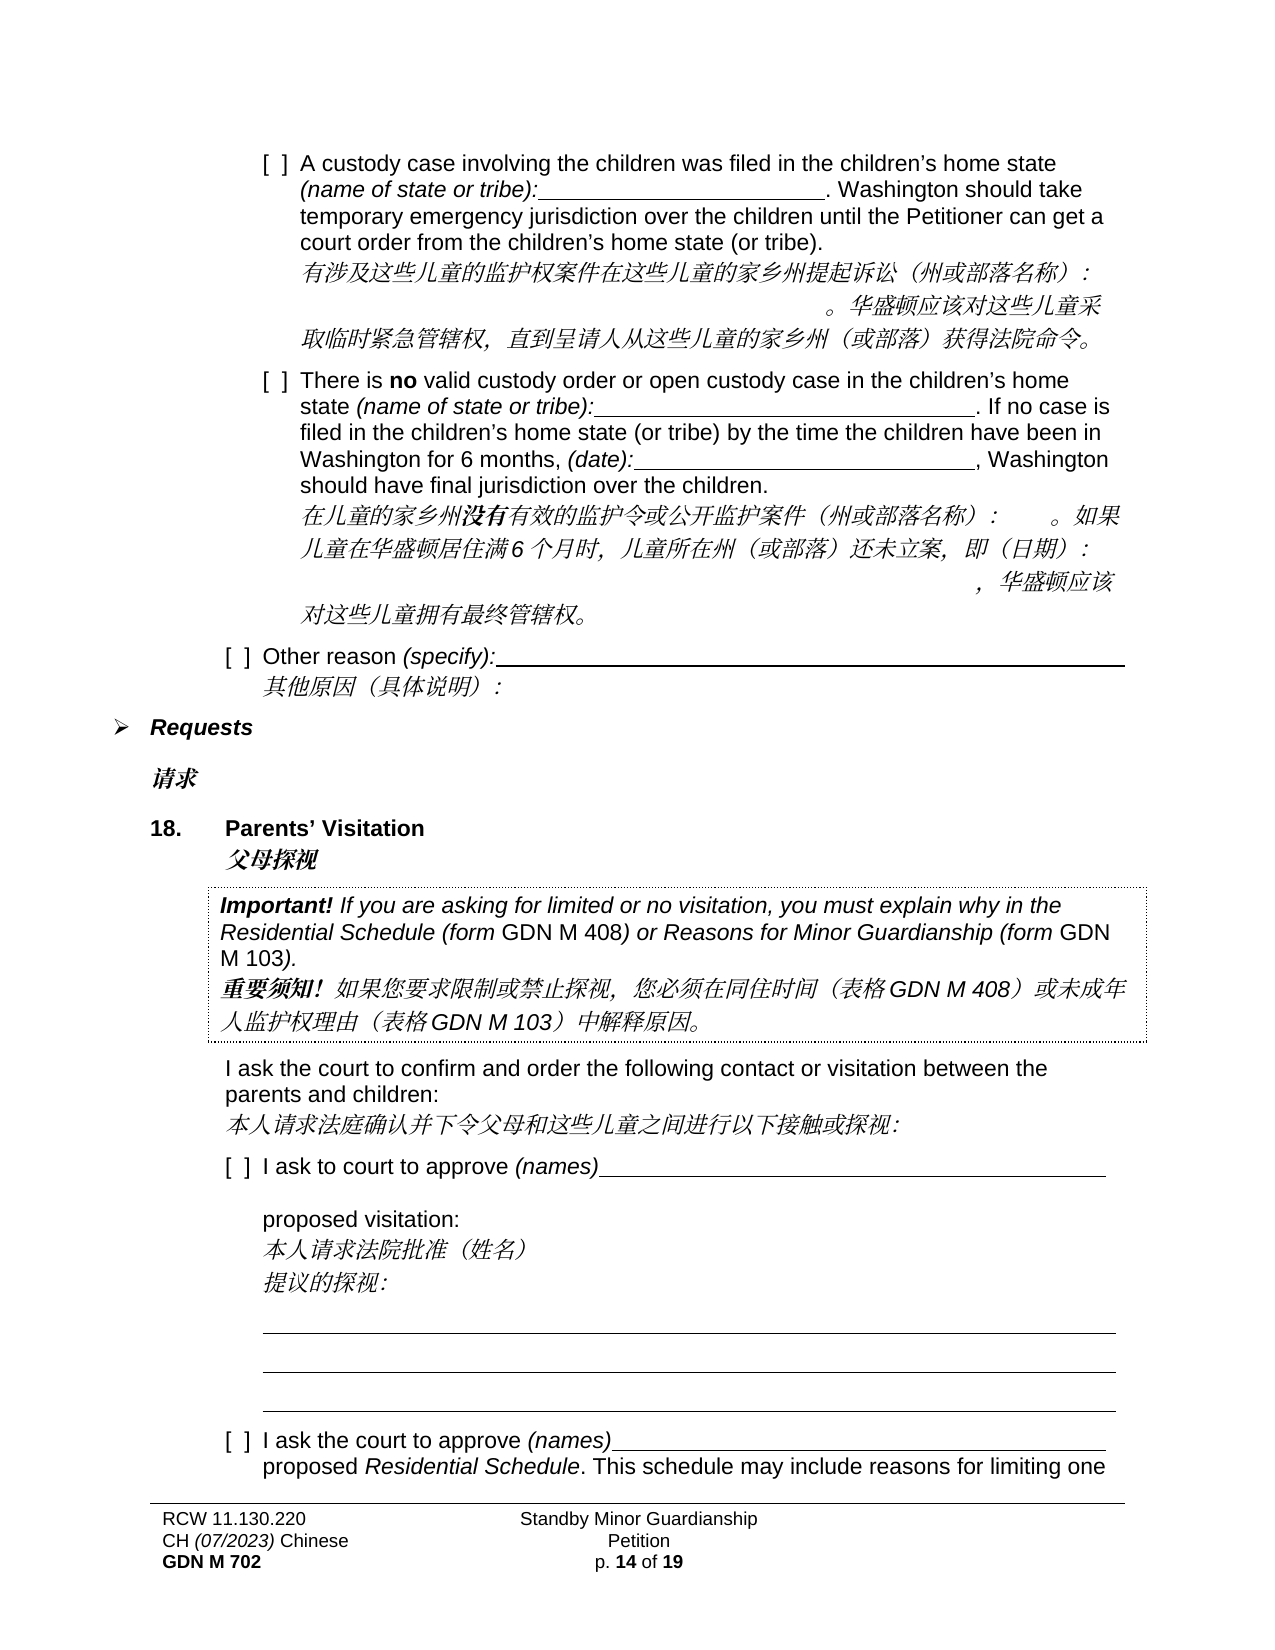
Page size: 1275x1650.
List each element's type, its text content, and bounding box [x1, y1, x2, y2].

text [225, 1427, 1125, 1480]
text I ask the court to confirm and order the following contact or visitation between the parents and children: [225, 1055, 1125, 1108]
text 父母探视 [150, 842, 1125, 874]
text [ ] Other reason (specify): [225, 643, 1125, 669]
text 其他原因（具体说明）： [225, 669, 1125, 702]
list 请求 [150, 762, 1125, 794]
text 本人请求法院批准（姓名） 提议的探视： [225, 1232, 1125, 1298]
text [ ] There is no valid custody order or open custody case in the children’s home state (name of state or tribe): . If no case is filed in the children’s home state (or tribe) by the time the children have been in Washington for 6 months, (date): , Washington should have final jurisdiction over the children. [262, 367, 1125, 498]
text 18. Parents’ Visitation [150, 815, 1125, 842]
text [ ] A custody case involving the children was filed in the children’s home state (name of state or tribe): . Washington should take temporary emergency jurisdiction over the children until the Petitioner can get a court order from the children’s home state (or tribe). [262, 150, 1125, 255]
table_header Important! If you are asking for limited or no visitation, you must explain why in the Residential Schedule (form GDN M 408) or Reasons for Minor Guardianship (form GDN M 103). 重要须知！如果您要求限制或禁止探视，您必须在同住时间（表格GDN M 408）或未成年人监护权理由（表格GDN M 103）中解释原因。 [209, 887, 1146, 1041]
text 本人请求法庭确认并下令父母和这些儿童之间进行以下接触或探视： [225, 1108, 1125, 1141]
text 在儿童的家乡州没有有效的监护令或公开监护案件（州或部落名称）： 。如果儿童在华盛顿居住满6个月时，儿童所在州（或部落）还未立案，即（日期）： ，华盛顿应该对这些儿童拥有最终管辖权。 [262, 498, 1125, 630]
text Requests [112, 714, 1125, 741]
text 有涉及这些儿童的监护权案件在这些儿童的家乡州提起诉讼（州或部落名称）： 。华盛顿应该对这些儿童采取临时紧急管辖权，直到呈请人从这些儿童的家乡州（或部落）获得法院命令。 [262, 255, 1125, 354]
text [ ] I ask to court to approve (names) proposed visitation: [225, 1153, 1125, 1232]
